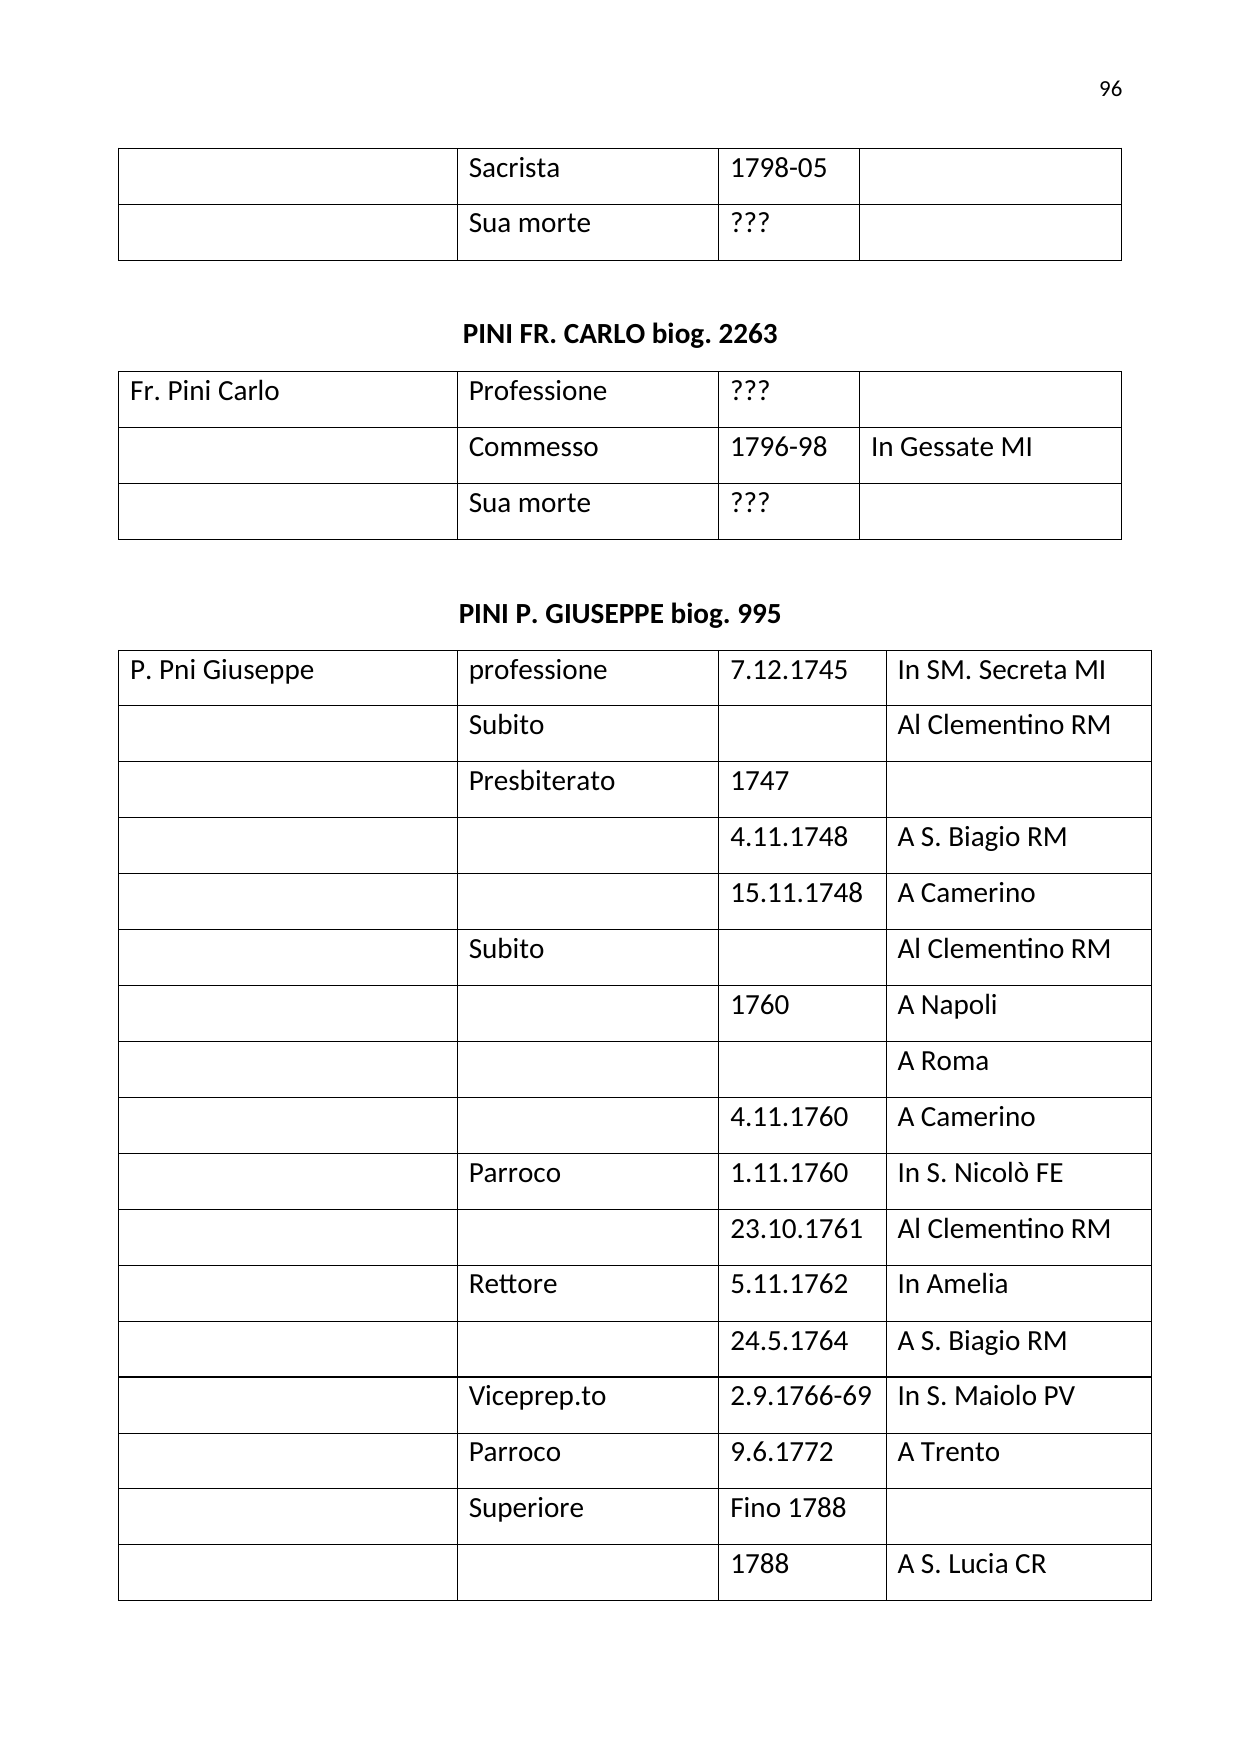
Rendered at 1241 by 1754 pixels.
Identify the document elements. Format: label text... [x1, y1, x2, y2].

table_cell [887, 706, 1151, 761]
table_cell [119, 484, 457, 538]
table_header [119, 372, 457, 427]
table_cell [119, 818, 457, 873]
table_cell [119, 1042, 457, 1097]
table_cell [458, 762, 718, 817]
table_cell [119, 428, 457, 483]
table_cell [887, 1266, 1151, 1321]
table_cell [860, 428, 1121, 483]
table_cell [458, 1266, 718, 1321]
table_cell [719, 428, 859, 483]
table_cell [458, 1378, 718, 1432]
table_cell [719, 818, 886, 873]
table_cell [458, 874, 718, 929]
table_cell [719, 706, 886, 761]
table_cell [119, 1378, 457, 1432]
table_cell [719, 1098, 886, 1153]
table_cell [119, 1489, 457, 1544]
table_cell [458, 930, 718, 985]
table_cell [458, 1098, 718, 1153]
text PINI FR. CARLO biog. 2263 [118, 316, 1122, 351]
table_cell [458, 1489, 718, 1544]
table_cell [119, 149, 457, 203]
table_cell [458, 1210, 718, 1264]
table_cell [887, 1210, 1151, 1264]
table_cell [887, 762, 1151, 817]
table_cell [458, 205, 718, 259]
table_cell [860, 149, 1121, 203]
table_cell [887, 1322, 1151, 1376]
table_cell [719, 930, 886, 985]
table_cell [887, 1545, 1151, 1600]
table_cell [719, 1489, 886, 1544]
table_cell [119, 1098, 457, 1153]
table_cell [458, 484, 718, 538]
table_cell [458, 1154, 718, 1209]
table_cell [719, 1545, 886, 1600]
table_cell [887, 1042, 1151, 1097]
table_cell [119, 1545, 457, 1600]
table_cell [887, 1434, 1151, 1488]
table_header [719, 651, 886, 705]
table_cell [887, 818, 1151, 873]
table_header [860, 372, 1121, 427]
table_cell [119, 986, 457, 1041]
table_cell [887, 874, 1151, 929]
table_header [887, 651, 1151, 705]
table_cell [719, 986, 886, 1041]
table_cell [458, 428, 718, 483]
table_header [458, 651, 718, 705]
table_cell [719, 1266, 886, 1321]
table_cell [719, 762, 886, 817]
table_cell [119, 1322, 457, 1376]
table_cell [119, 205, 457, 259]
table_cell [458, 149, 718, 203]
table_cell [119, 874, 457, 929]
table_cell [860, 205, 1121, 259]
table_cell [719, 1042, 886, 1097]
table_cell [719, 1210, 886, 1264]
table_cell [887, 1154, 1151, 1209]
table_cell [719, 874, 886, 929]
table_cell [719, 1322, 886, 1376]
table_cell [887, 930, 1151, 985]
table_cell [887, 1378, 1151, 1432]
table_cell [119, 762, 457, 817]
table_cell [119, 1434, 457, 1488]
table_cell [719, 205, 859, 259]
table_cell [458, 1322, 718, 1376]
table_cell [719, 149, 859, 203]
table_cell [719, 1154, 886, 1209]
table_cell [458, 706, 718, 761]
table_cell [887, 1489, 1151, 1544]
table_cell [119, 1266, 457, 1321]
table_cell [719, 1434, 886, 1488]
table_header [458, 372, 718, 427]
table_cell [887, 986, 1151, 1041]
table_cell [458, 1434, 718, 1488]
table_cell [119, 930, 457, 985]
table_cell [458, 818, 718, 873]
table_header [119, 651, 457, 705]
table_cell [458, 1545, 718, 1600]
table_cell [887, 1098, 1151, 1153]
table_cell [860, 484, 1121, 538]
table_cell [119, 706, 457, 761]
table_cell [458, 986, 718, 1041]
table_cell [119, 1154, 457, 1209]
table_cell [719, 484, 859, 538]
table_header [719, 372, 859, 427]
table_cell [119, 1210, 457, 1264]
text PINI P. GIUSEPPE biog. 995 [118, 595, 1122, 630]
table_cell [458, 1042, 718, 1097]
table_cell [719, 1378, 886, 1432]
